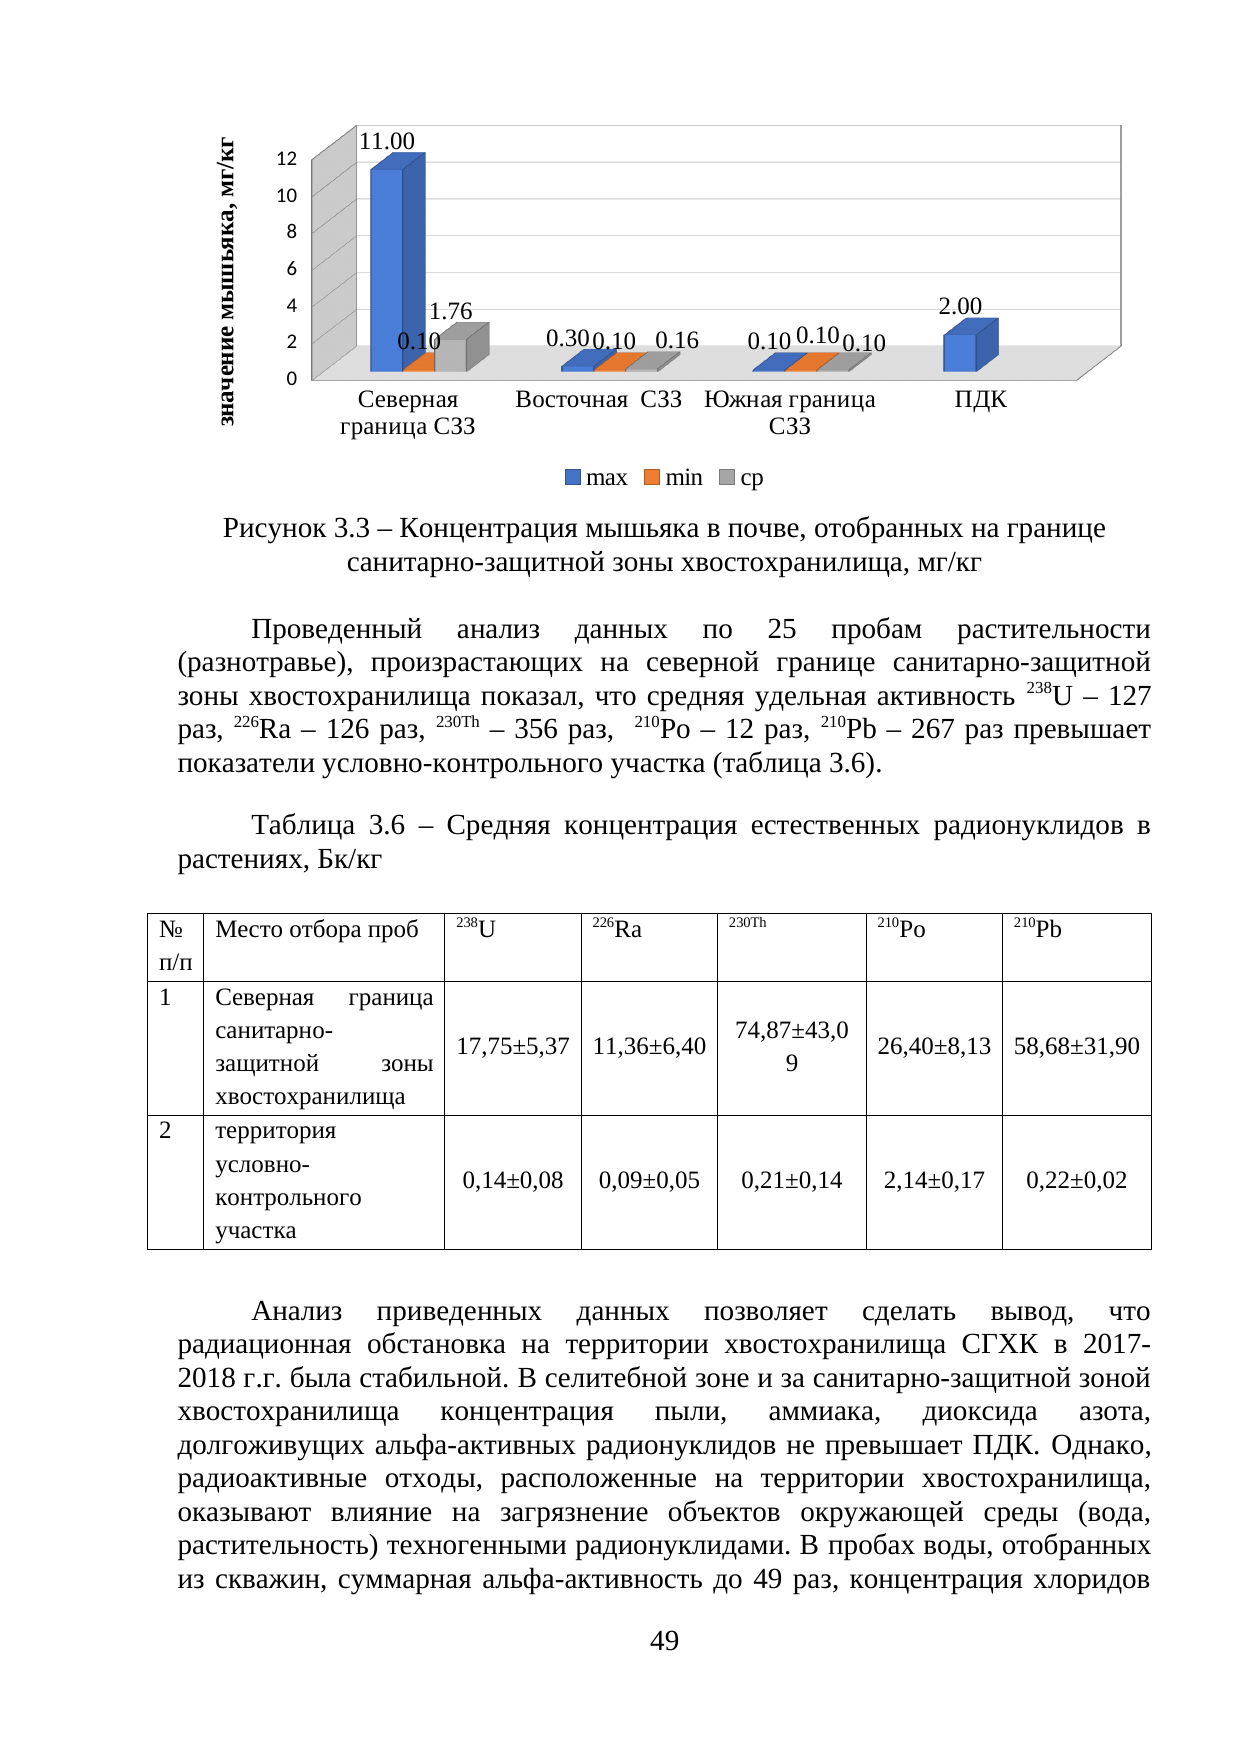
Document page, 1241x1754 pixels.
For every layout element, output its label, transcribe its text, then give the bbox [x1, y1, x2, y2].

table_cell 0,21±0,14 [718, 1116, 866, 1248]
table_cell 17,75±5,37 [445, 982, 581, 1114]
table_cell 2,14±0,17 [867, 1116, 1002, 1248]
table_cell 11,36±6,40 [582, 982, 717, 1114]
text Рисунок 3.3 – Концентрация мышьяка в почве, отобранных на границе санитарно-защитной зоны хвостохранилища, мг/кг [177, 510, 1152, 577]
table_header 210Po [867, 914, 1002, 981]
table_cell 0,22±0,02 [1003, 1116, 1151, 1248]
table_cell 26,40±8,13 [867, 982, 1002, 1114]
table_cell 74,87±43,09 [718, 982, 866, 1114]
table_cell 0,14±0,08 [445, 1116, 581, 1248]
table_cell 58,68±31,90 [1003, 982, 1151, 1114]
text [177, 1293, 1152, 1594]
table_header 238U [445, 914, 581, 981]
table_header Место отбора проб [204, 914, 444, 981]
table_header № п/п [148, 914, 203, 981]
table_header 230Th [718, 914, 866, 981]
text Таблица 3.6 – Средняя концентрация естественных радионуклидов в растениях, Бк/кг [177, 807, 1152, 874]
text Проведенный анализ данных по 25 пробам растительности (разнотравье), произрастающих на северной границе санитарно-защитной зоны хвостохранилища показал, что средняя удельная активность 238U – 127 раз, 226Ra – 126 раз, 230Th – 356 раз, 210Po – 12 раз, 210Pb – 267 раз превышает показатели условно-контрольного участка (таблица 3.6). [177, 611, 1152, 778]
table_cell 0,09±0,05 [582, 1116, 717, 1248]
table_cell 2 [148, 1116, 203, 1248]
table_cell 1 [148, 982, 203, 1114]
table_header 210Pb [1003, 914, 1151, 981]
table_cell Северная граница санитарно-защитной зоны хвостохранилища [204, 982, 444, 1114]
table_cell территория условно-контрольного участка [204, 1116, 444, 1248]
table_header 226Ra [582, 914, 717, 981]
